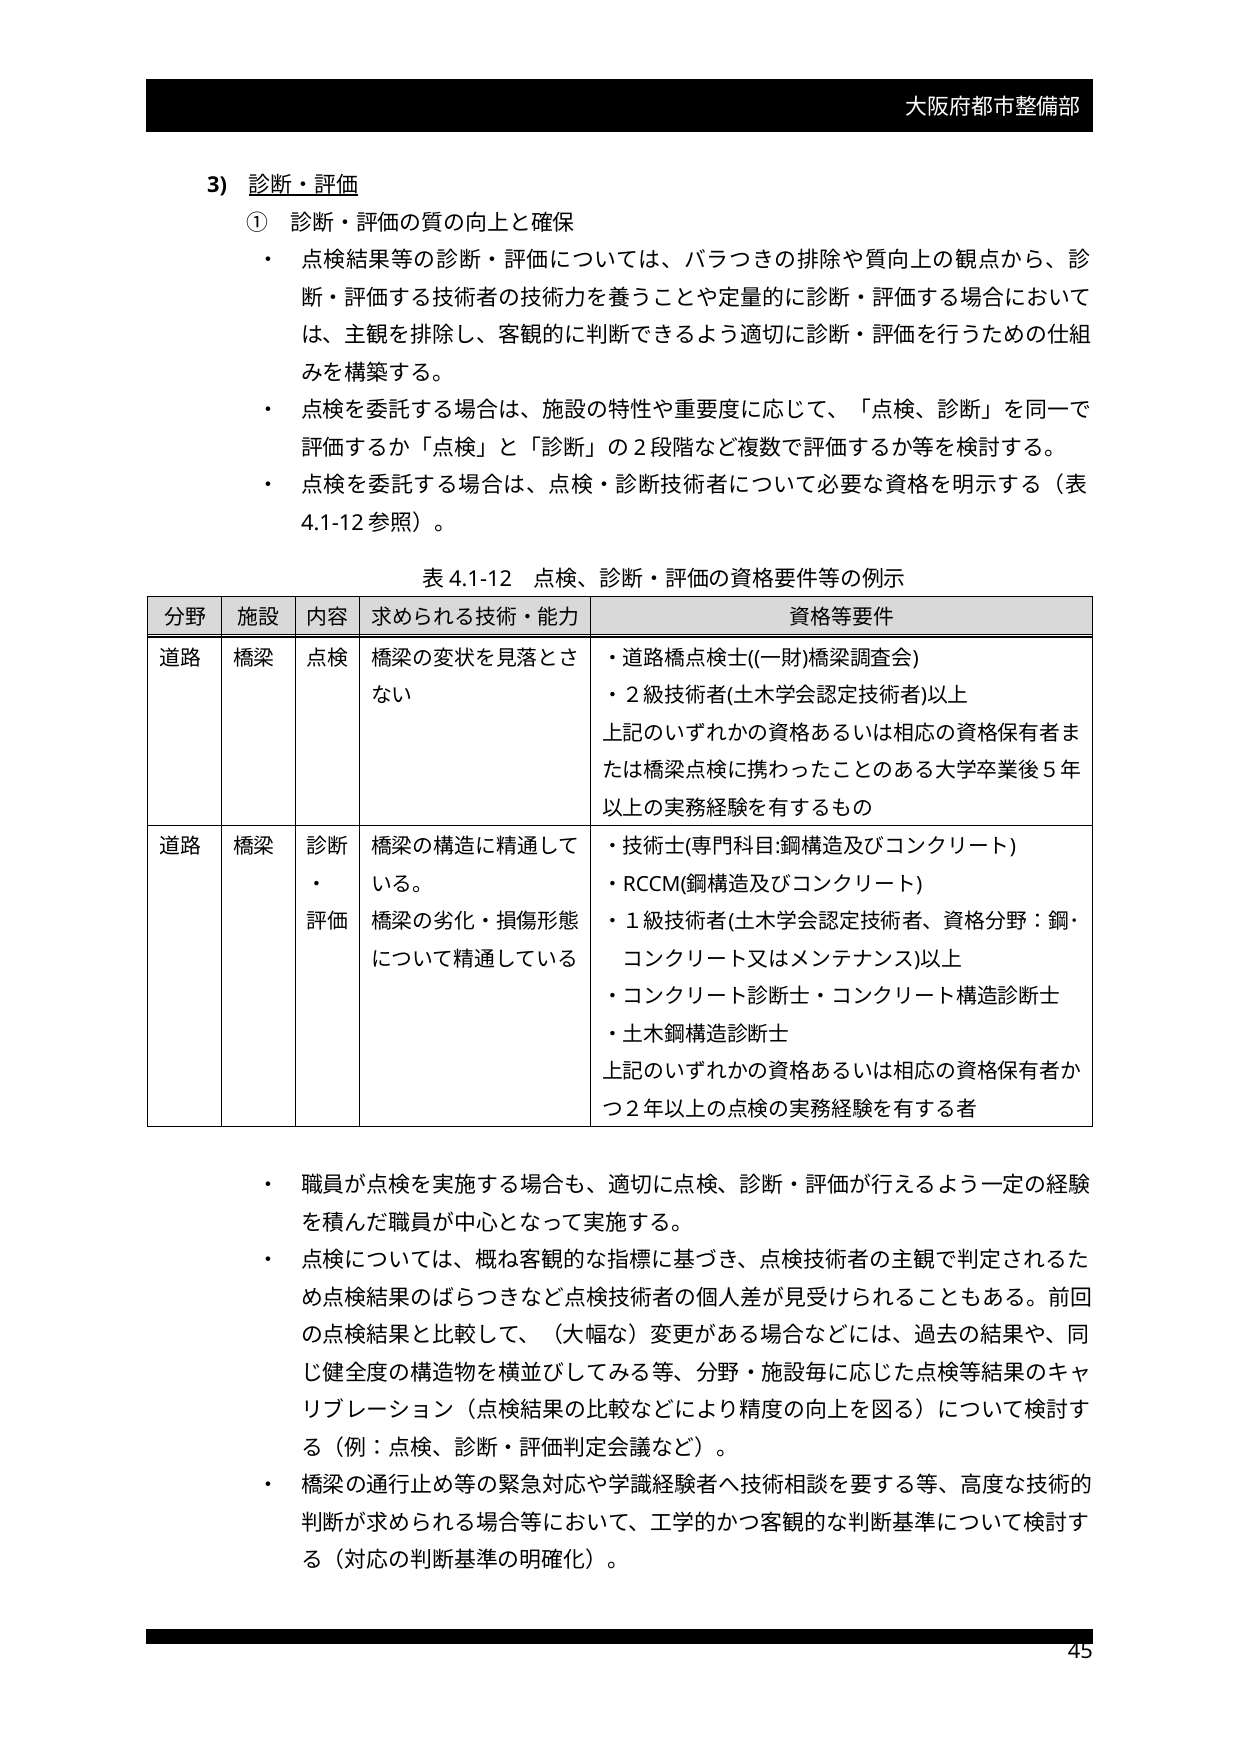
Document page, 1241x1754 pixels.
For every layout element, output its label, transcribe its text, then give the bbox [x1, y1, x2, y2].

table_header 施設 [222, 597, 295, 634]
table_cell 点検 [296, 638, 359, 825]
list 職員が点検を実施する場合も、適切に点検、診断・評価が行えるよう一定の経験を積んだ職員が中心となって実施する。 [257, 1164, 1092, 1239]
table_cell 橋梁の構造に精通している。 橋梁の劣化・損傷形態について精通している [360, 826, 590, 1126]
subtitle 診断・評価の質の向上と確保 [246, 202, 1092, 239]
table_cell 橋梁の変状を見落とさない [360, 638, 590, 825]
table_header 資格等要件 [591, 597, 1092, 634]
table_cell 診断 ・ 評価 [296, 826, 359, 1126]
table_cell ・道路橋点検士((一財)橋梁調査会) ・２級技術者(土木学会認定技術者)以上 上記のいずれかの資格あるいは相応の資格保有者または橋梁点検に携わったことのある大学卒業後５年以上の実務経験を有するもの [591, 638, 1092, 825]
table_header 内容 [296, 597, 359, 634]
table_cell 橋梁 [222, 638, 295, 825]
table_header 分野 [148, 597, 221, 634]
subtitle 診断・評価 [207, 164, 1092, 202]
table_cell ・技術士(専門科目:鋼構造及びコンクリート) ・RCCM(鋼構造及びコンクリート) ・１級技術者(土木学会認定技術者、資格分野：鋼･コンクリート又はメンテナンス)以上 ・コンクリート診断士・コンクリート構造診断士 ・土木鋼構造診断士 上記のいずれかの資格あるいは相応の資格保有者かつ２年以上の点検の実務経験を有する者 [591, 826, 1092, 1126]
list 点検を委託する場合は、施設の特性や重要度に応じて、「点検、診断」を同一で評価するか「点検」と「診断」の2段階など複数で評価するか等を検討する。 [257, 389, 1092, 464]
table_cell 道路 [148, 826, 221, 1126]
table_header 求められる技術・能力 [360, 597, 590, 634]
list 点検結果等の診断・評価については、バラつきの排除や質向上の観点から、診断・評価する技術者の技術力を養うことや定量的に診断・評価する場合においては、主観を排除し、客観的に判断できるよう適切に診断・評価を行うための仕組みを構築する。 [257, 239, 1092, 389]
table_cell 道路 [148, 638, 221, 825]
list 点検については、概ね客観的な指標に基づき、点検技術者の主観で判定されるため点検結果のばらつきなど点検技術者の個人差が見受けられることもある。前回の点検結果と比較して、（大幅な）変更がある場合などには、過去の結果や、同じ健全度の構造物を横並びしてみる等、分野・施設毎に応じた点検等結果のキャリブレーション（点検結果の比較などにより精度の向上を図る）について検討する（例：点検、診断・評価判定会議など）。 [257, 1239, 1092, 1464]
table_cell 橋梁 [222, 826, 295, 1126]
list 橋梁の通行止め等の緊急対応や学識経験者へ技術相談を要する等、高度な技術的判断が求められる場合等において、工学的かつ客観的な判断基準について検討する（対応の判断基準の明確化）。 [257, 1464, 1092, 1577]
